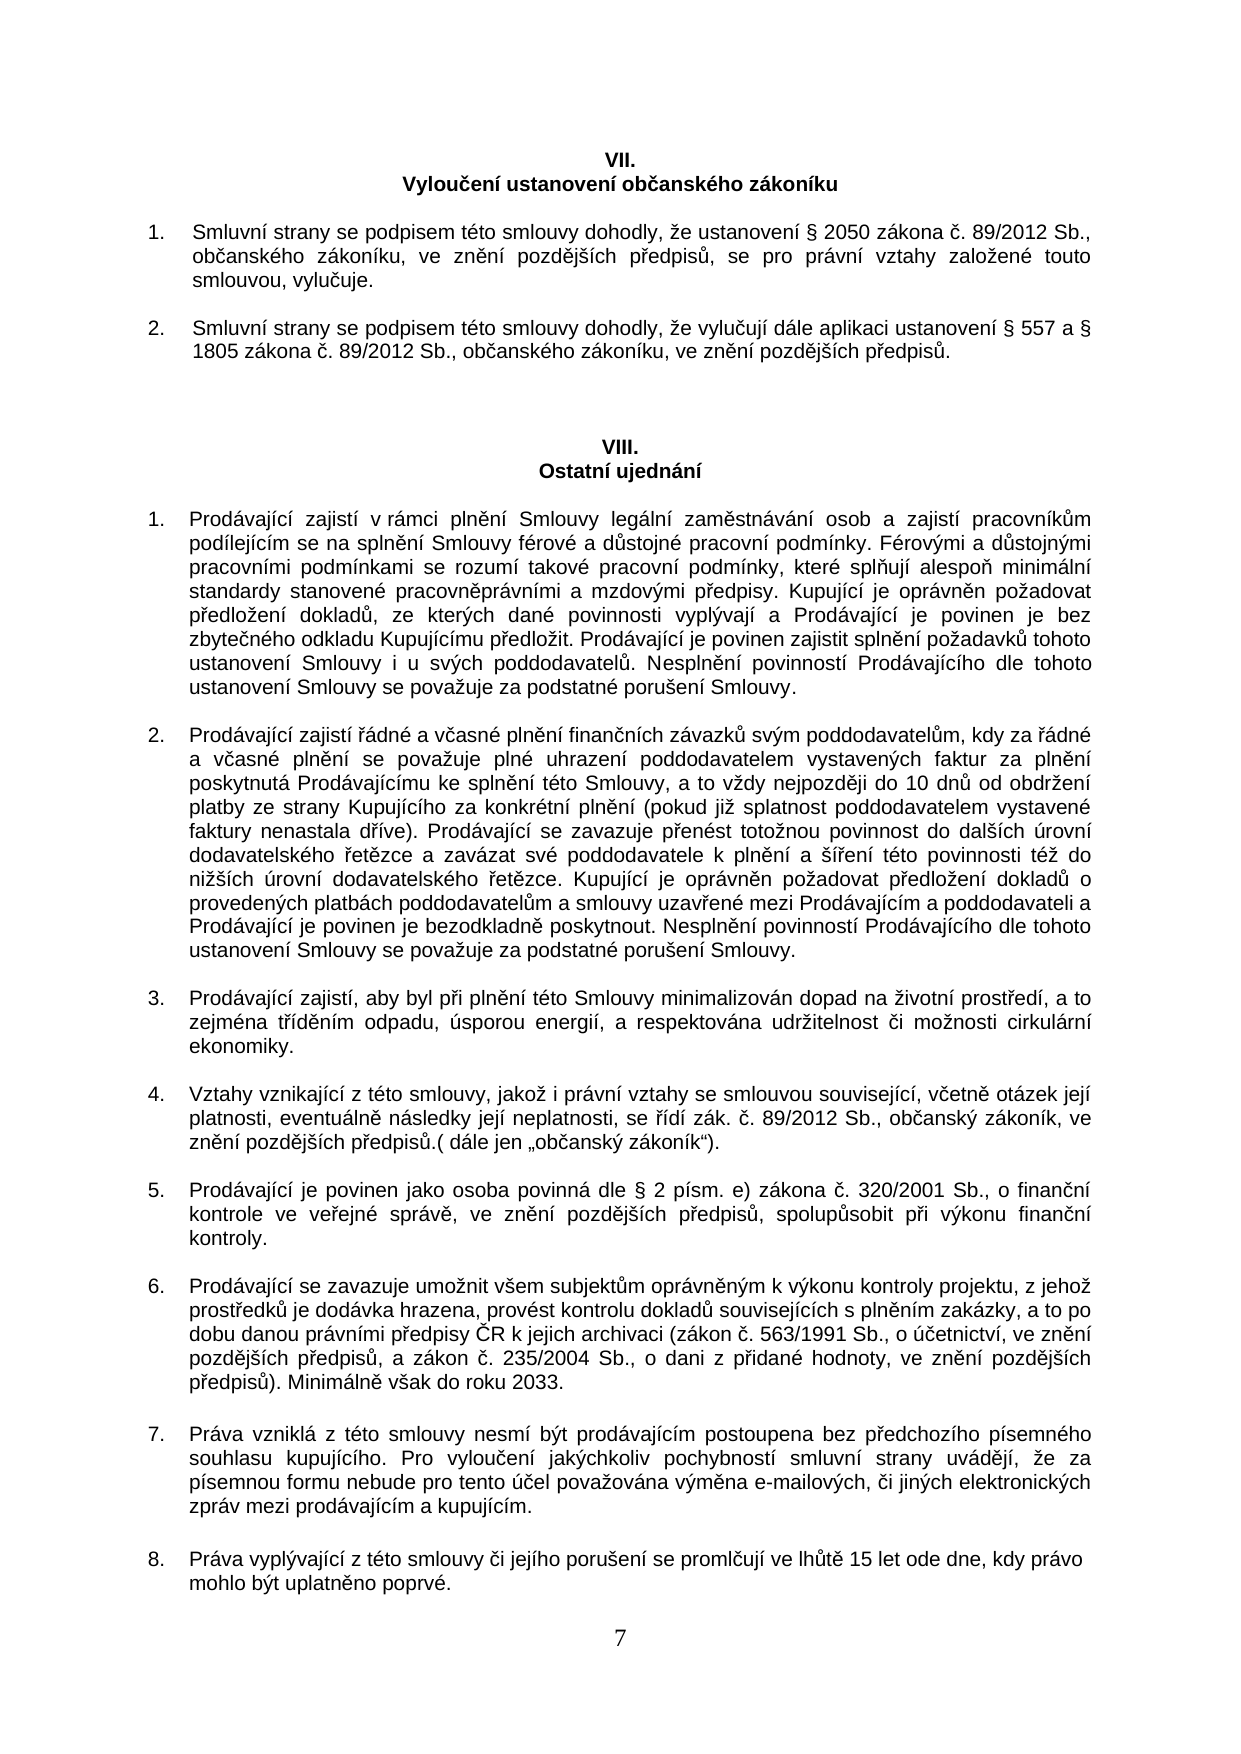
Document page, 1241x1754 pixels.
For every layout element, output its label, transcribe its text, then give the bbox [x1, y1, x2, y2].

list Prodávající zajistí řádné a včasné plnění finančních závazků svým poddodavatelům, kdy za řádné a včasné plnění se považuje plné uhrazení poddodavatelem vystavených faktur za plnění poskytnutá Prodávajícímu ke splnění této Smlouvy, a to vždy nejpozději do 10 dnů od obdržení platby ze strany Kupujícího za konkrétní plnění (pokud již splatnost poddodavatelem vystavené faktury nenastala dříve). Prodávající se zavazuje přenést totožnou povinnost do dalších úrovní dodavatelského řetězce a zavázat své poddodavatele k plnění a šíření této povinnosti též do nižších úrovní dodavatelského řetězce. Kupující je oprávněn požadovat předložení dokladů o provedených platbách poddodavatelům a smlouvy uzavřené mezi Prodávajícím a poddodavateli a Prodávající je povinen je bezodkladně poskytnout. Nesplnění povinností Prodávajícího dle tohoto ustanovení Smlouvy se považuje za podstatné porušení Smlouvy. [148, 723, 1093, 962]
list Vztahy vznikající z této smlouvy, jakož i právní vztahy se smlouvou související, včetně otázek její platnosti, eventuálně následky její neplatnosti, se řídí zák. č. 89/2012 Sb., občanský zákoník, ve znění pozdějších předpisů.( dále jen „občanský zákoník“). [148, 1082, 1093, 1154]
list Prodávající zajistí v rámci plnění Smlouvy legální zaměstnávání osob a zajistí pracovníkům podílejícím se na splnění Smlouvy férové a důstojné pracovní podmínky. Férovými a důstojnými pracovními podmínkami se rozumí takové pracovní podmínky, které splňují alespoň minimální standardy stanovené pracovněprávními a mzdovými předpisy. Kupující je oprávněn požadovat předložení dokladů, ze kterých dané povinnosti vyplývají a Prodávající je povinen je bez zbytečného odkladu Kupujícímu předložit. Prodávající je povinen zajistit splnění požadavků tohoto ustanovení Smlouvy i u svých poddodavatelů. Nesplnění povinností Prodávajícího dle tohoto ustanovení Smlouvy se považuje za podstatné porušení Smlouvy. [148, 507, 1093, 699]
text VII. [148, 148, 1093, 172]
list Práva vyplývající z této smlouvy či jejího porušení se promlčují ve lhůtě 15 let ode dne, kdy právo mohlo být uplatněno poprvé. [148, 1547, 1093, 1595]
list Prodávající se zavazuje umožnit všem subjektům oprávněným k výkonu kontroly projektu, z jehož prostředků je dodávka hrazena, provést kontrolu dokladů souvisejících s plněním zakázky, a to po dobu danou právními předpisy ČR k jejich archivaci (zákon č. 563/1991 Sb., o účetnictví, ve znění pozdějších předpisů, a zákon č. 235/2004 Sb., o dani z přidané hodnoty, ve znění pozdějších předpisů). Minimálně však do roku 2033. [148, 1274, 1093, 1393]
text 1. Smluvní strany se podpisem této smlouvy dohodly, že ustanovení § 2050 zákona č. 89/2012 Sb., občanského zákoníku, ve znění pozdějších předpisů, se pro právní vztahy založené touto smlouvou, vylučuje. [148, 219, 1093, 291]
text VIII. [148, 435, 1093, 459]
text 2. Smluvní strany se podpisem této smlouvy dohodly, že vylučují dále aplikaci ustanovení § 557 a § 1805 zákona č. 89/2012 Sb., občanského zákoníku, ve znění pozdějších předpisů. [148, 315, 1093, 363]
list Prodávající je povinen jako osoba povinná dle § 2 písm. e) zákona č. 320/2001 Sb., o finanční kontrole ve veřejné správě, ve znění pozdějších předpisů, spolupůsobit při výkonu finanční kontroly. [148, 1178, 1093, 1250]
text Vyloučení ustanovení občanského zákoníku [148, 172, 1093, 196]
list Prodávající zajistí, aby byl při plnění této Smlouvy minimalizován dopad na životní prostředí, a to zejména tříděním odpadu, úsporou energií, a respektována udržitelnost či možnosti cirkulární ekonomiky. [148, 986, 1093, 1058]
text Ostatní ujednání [148, 459, 1093, 483]
list Práva vzniklá z této smlouvy nesmí být prodávajícím postoupena bez předchozího písemného souhlasu kupujícího. Pro vyloučení jakýchkoliv pochybností smluvní strany uvádějí, že za písemnou formu nebude pro tento účel považována výměna e-mailových, či jiných elektronických zpráv mezi prodávajícím a kupujícím. [148, 1422, 1093, 1518]
